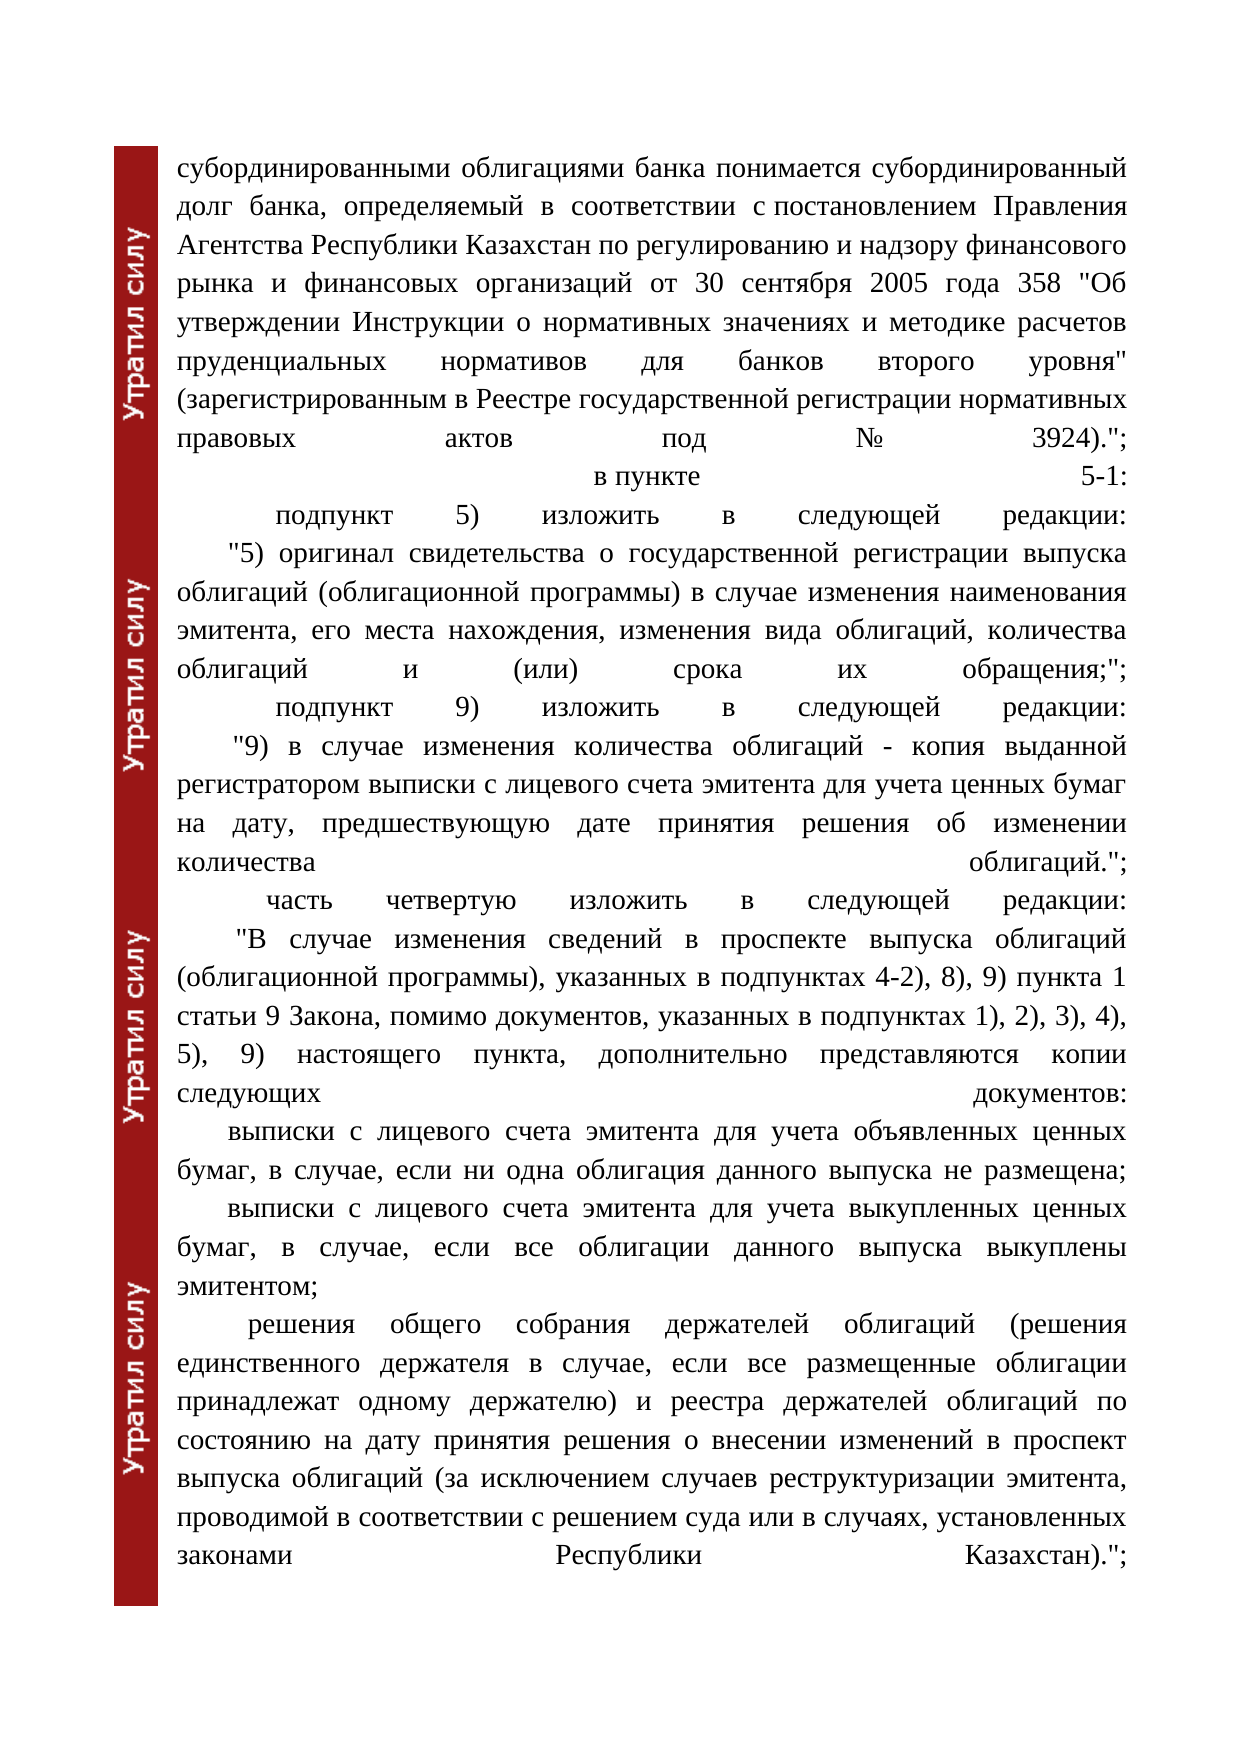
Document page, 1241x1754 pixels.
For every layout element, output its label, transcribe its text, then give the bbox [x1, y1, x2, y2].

picture [114, 1571, 158, 1606]
picture [114, 146, 158, 150]
